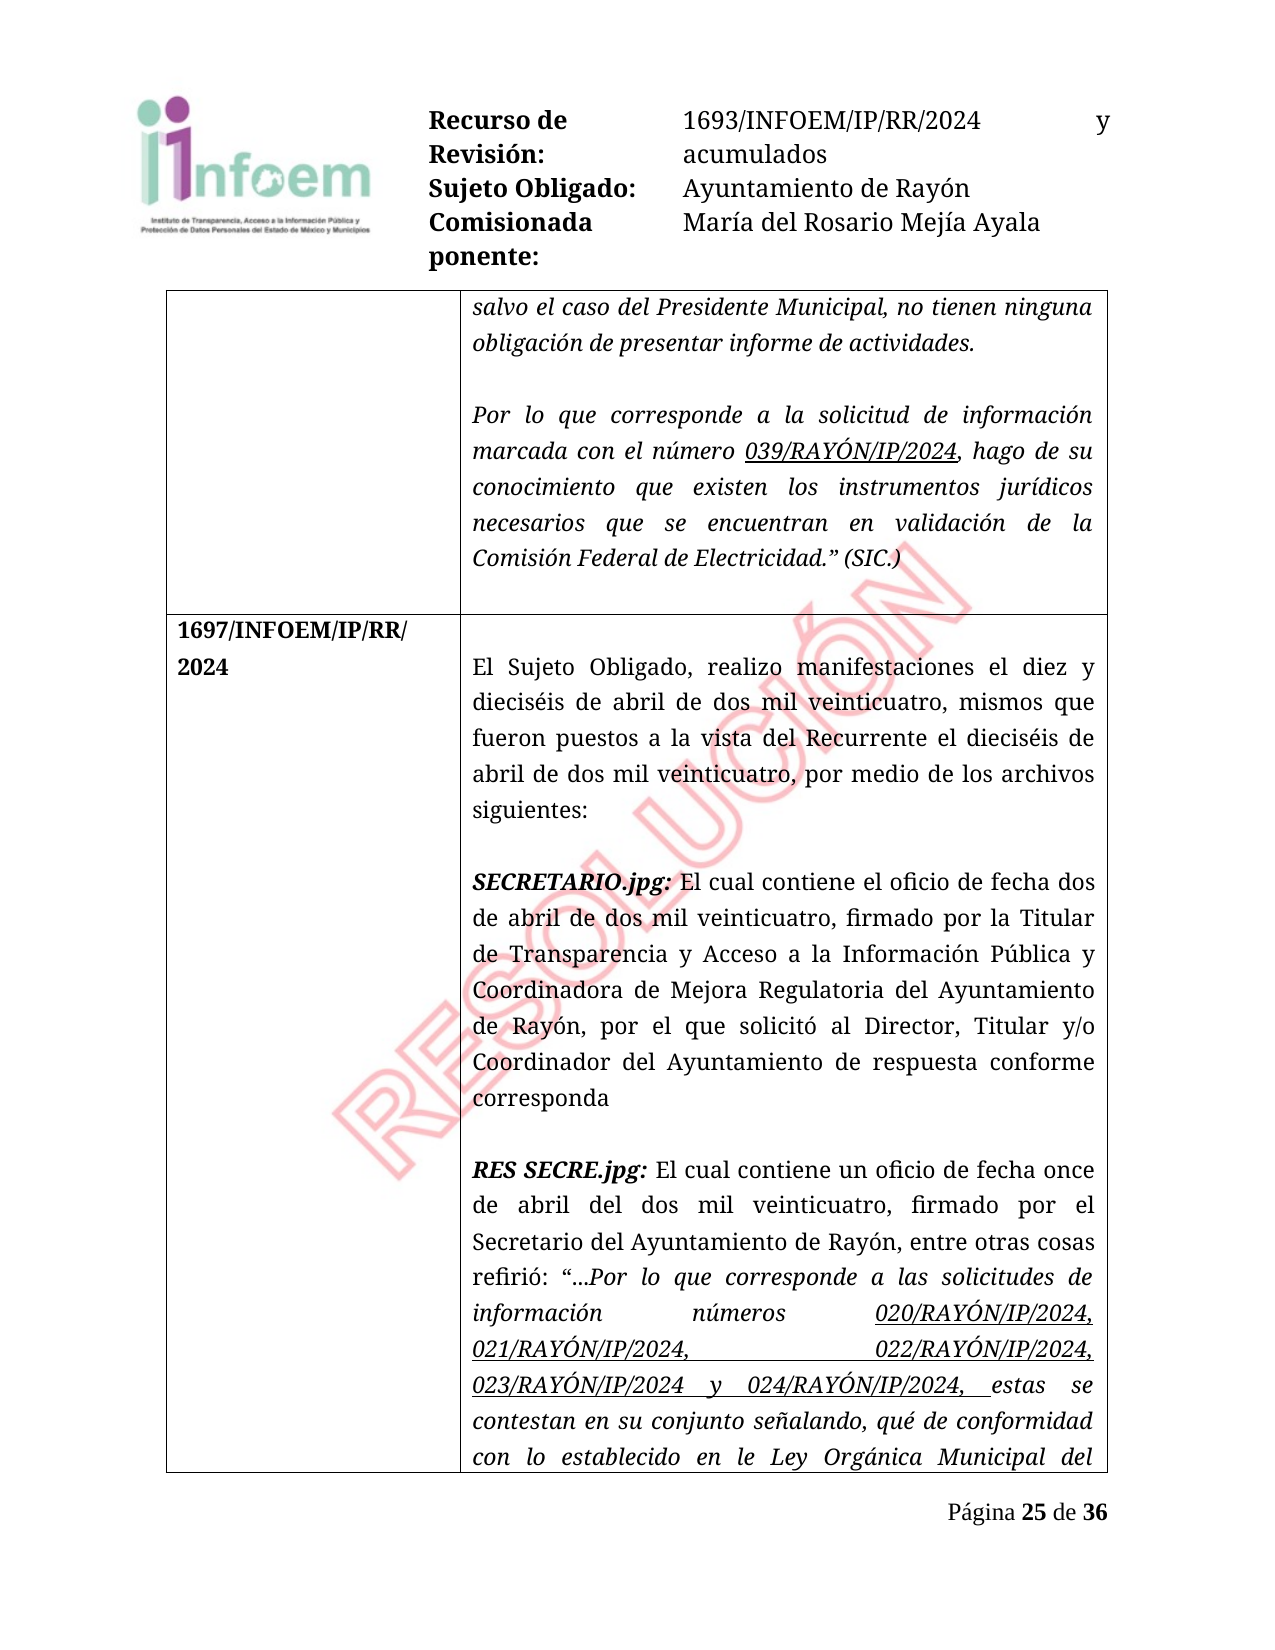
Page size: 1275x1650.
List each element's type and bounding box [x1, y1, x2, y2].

table_cell [167, 615, 460, 1472]
picture [22, 38, 1251, 1639]
table_cell [461, 615, 1107, 1472]
table_cell [167, 291, 460, 613]
table_cell [461, 291, 1107, 613]
